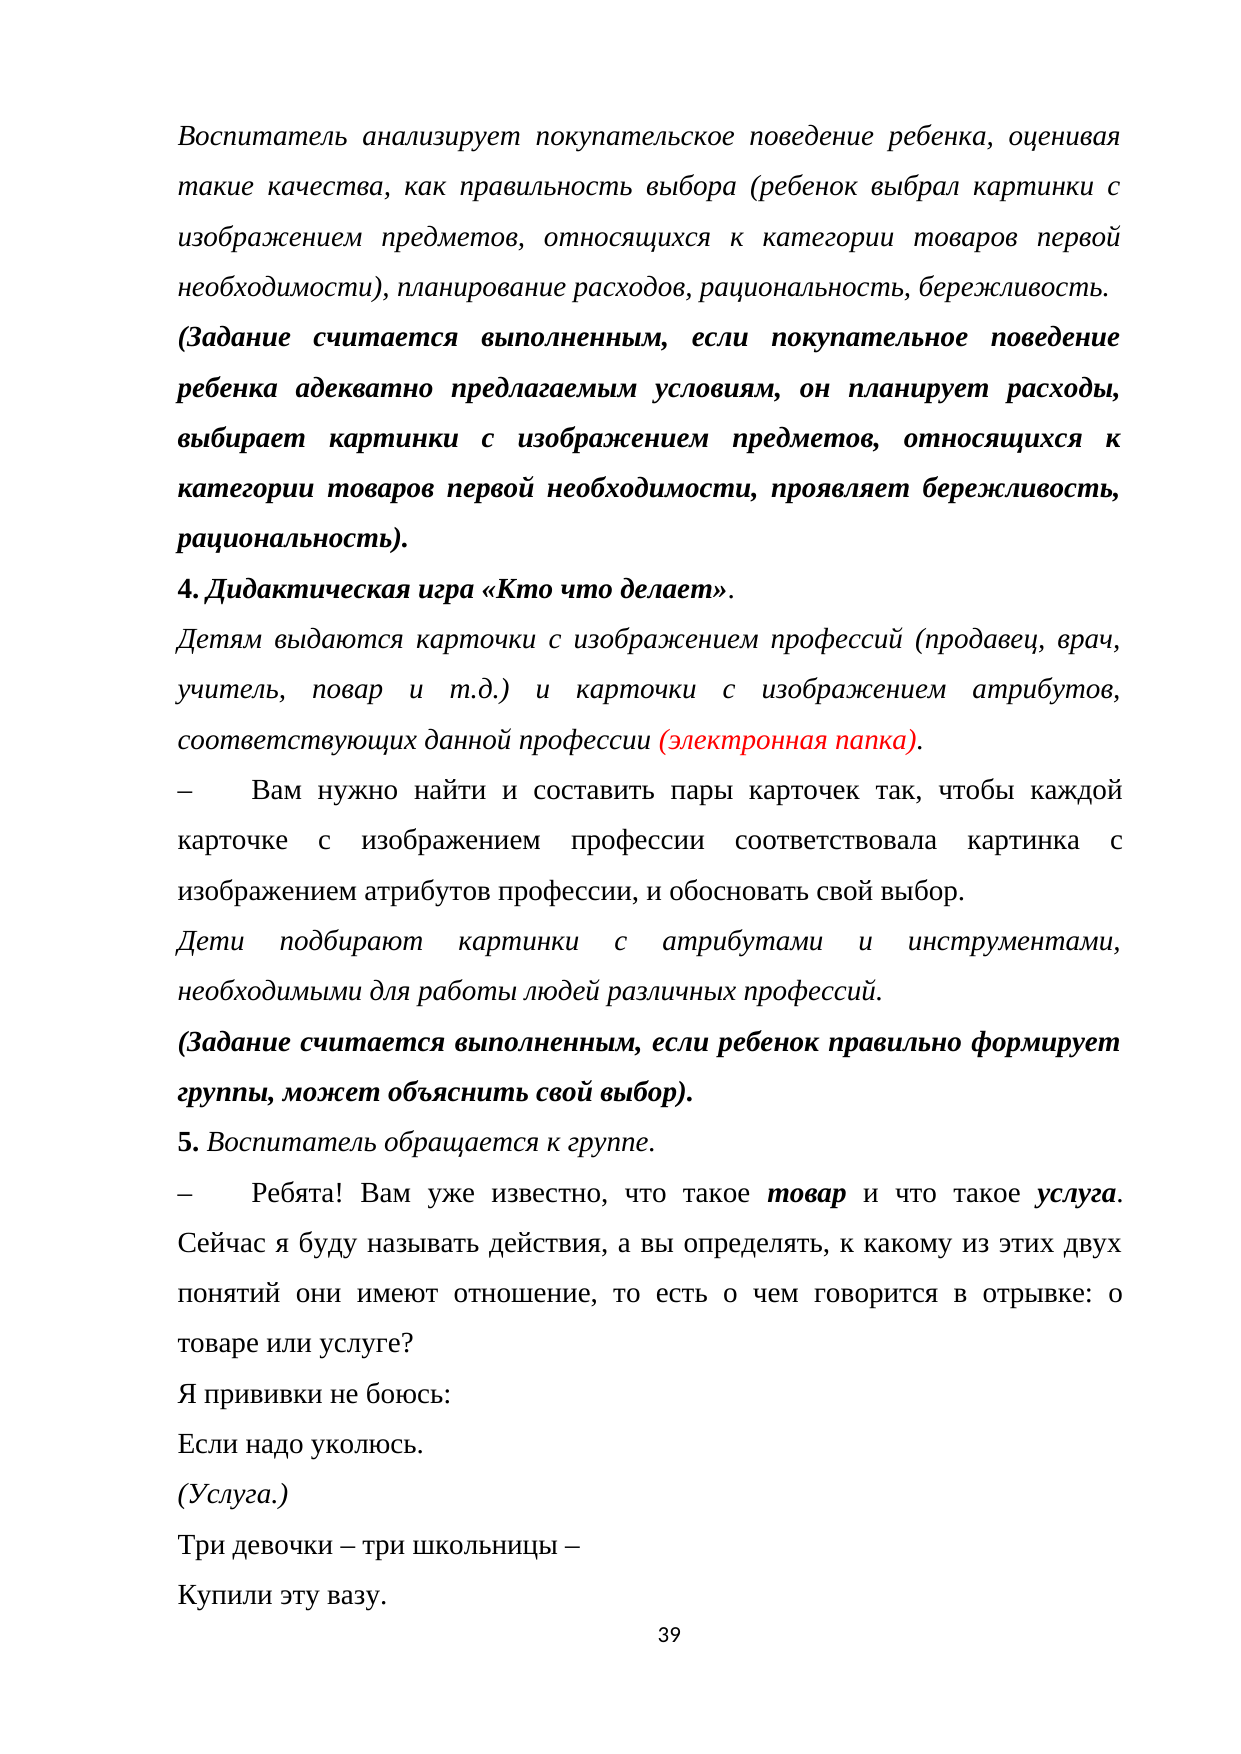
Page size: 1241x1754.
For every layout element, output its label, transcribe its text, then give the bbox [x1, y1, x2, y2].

list Ребята! Вам уже известно, что такое товар и что такое услуга. Сейчас я буду называть действия, а вы определять, к какому из этих двух понятий они имеют отношение, то есть о чем говорится в отрывке: о товаре или услуге? [177, 1175, 1123, 1359]
text Детям выдаются карточки с изображением профессий (продавец, врач, учитель, повар и т.д.) и карточки с изображением атрибутов, соответствующих данной профессии (электронная папка). [177, 621, 1124, 755]
text Купили эту вазу. [177, 1577, 721, 1611]
list Вам нужно найти и составить пары карточек так, чтобы каждой карточке с изображением профессии соответствовала картинка с изображением атрибутов профессии, и обосновать свой выбор. [177, 772, 1123, 906]
text Дети подбирают картинки с атрибутами и инструментами, необходимыми для работы людей различных профессий. [177, 923, 1124, 1007]
text Воспитатель анализирует покупательское поведение ребенка, оценивая такие качества, как правильность выбора (ребенок выбрал картинки с изображением предметов, относящихся к категории товаров первой необходимости), планирование расходов, рациональность, бережливость. [177, 118, 1124, 303]
text (Услуга.) [177, 1477, 1124, 1510]
text 5. Воспитатель обращается к группе. [177, 1124, 1152, 1158]
text Если надо уколюсь. [177, 1426, 1124, 1460]
text 4. Дидактическая игра «Кто что делает». [177, 571, 1152, 604]
text (Задание считается выполненным, если покупательное поведение ребенка адекватно предлагаемым условиям, он планирует расходы, выбирает картинки с изображением предметов, относящихся к категории товаров первой необходимости, проявляет бережливость, рациональность). [177, 319, 1124, 554]
text Три девочки – три школьницы – [177, 1527, 721, 1560]
text (Задание считается выполненным, если ребенок правильно формирует группы, может объяснить свой выбор). [177, 1024, 1124, 1108]
text Я прививки не боюсь: [177, 1376, 1124, 1409]
